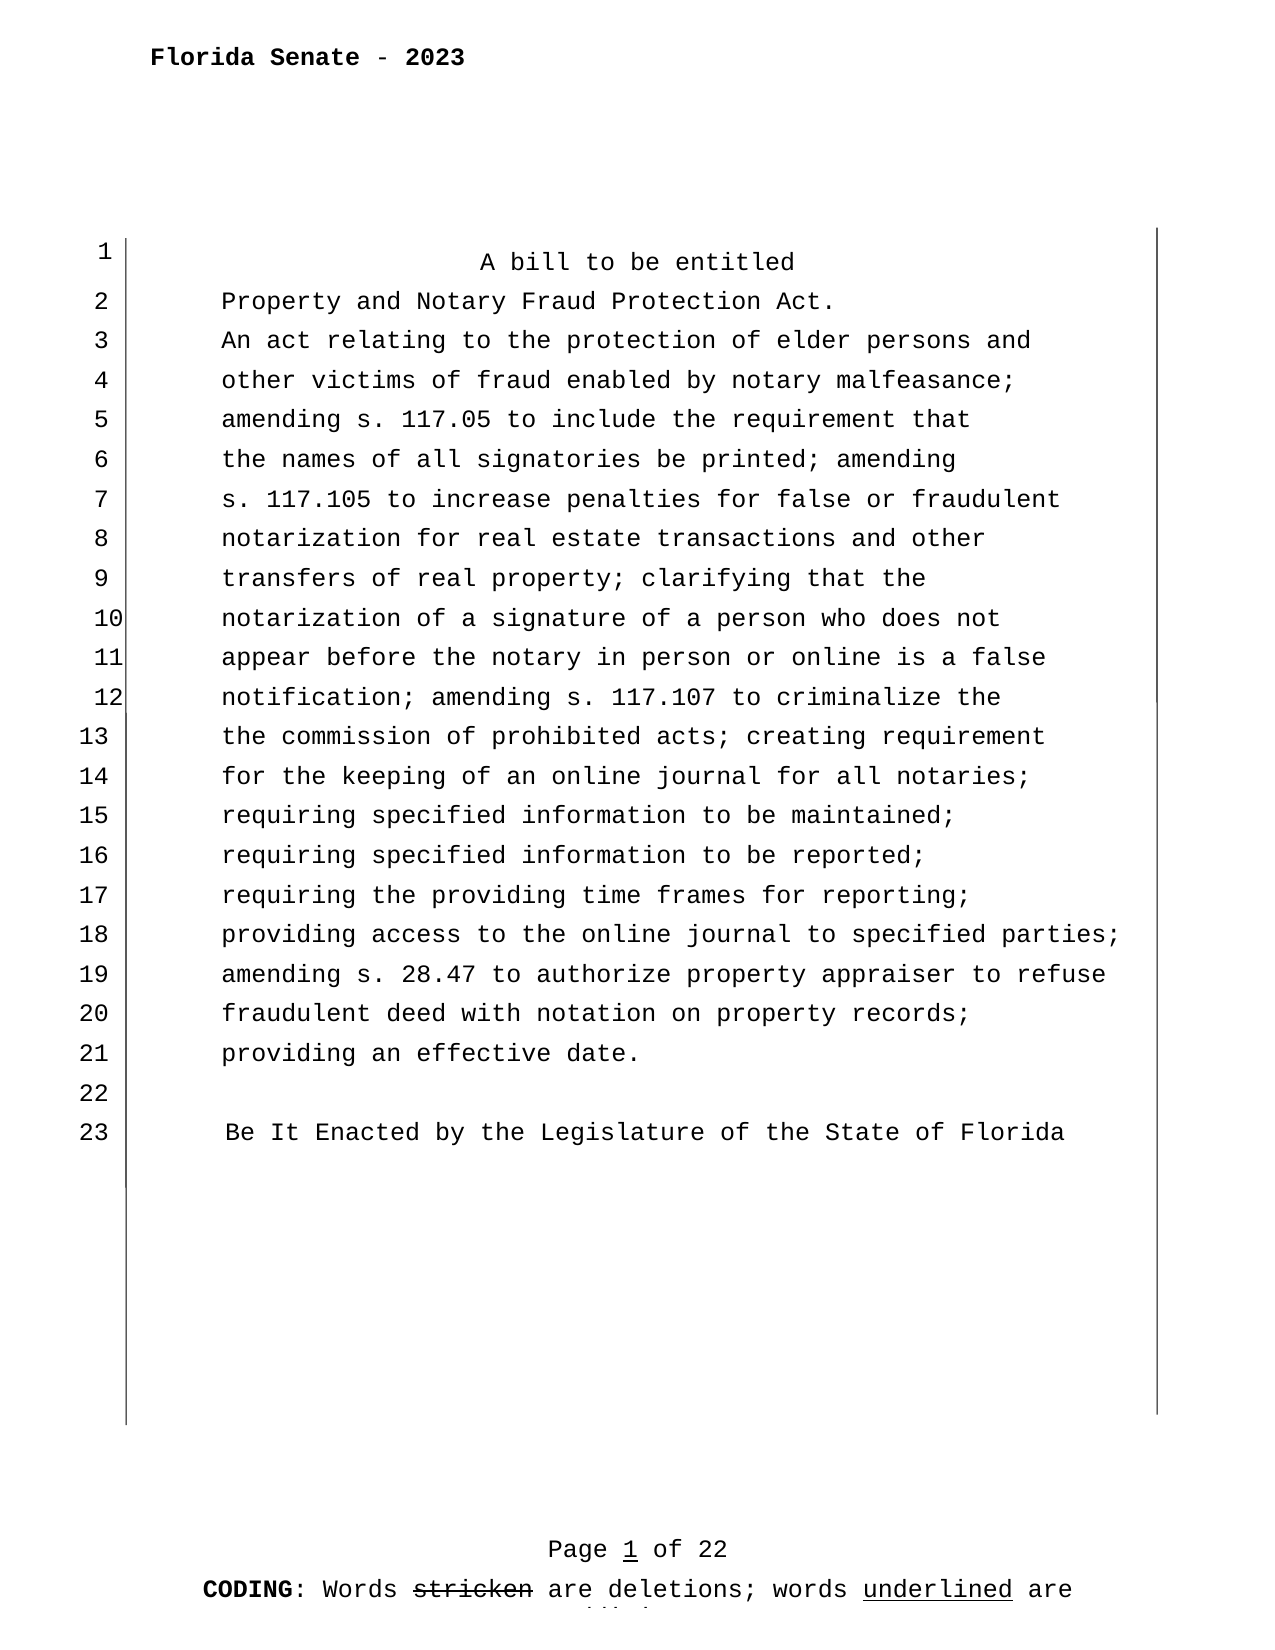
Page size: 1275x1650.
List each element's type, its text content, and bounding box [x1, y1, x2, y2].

list requiring specified information to be reported; [79, 843, 1131, 871]
list transfers of real property; clarifying that the [93, 565, 1131, 594]
list other victims of fraud enabled by notary malfeasance; [93, 368, 1131, 396]
list s. 117.105 to increase penalties for false or fraudulent [93, 486, 1131, 515]
list Property and Notary Fraud Protection Act. [93, 289, 1131, 317]
list notarization for real estate transactions and other [93, 526, 1131, 554]
list the names of all signatories be printed; amending [93, 447, 1131, 475]
list An act relating to the protection of elder persons and [93, 328, 1131, 356]
text 1 [97, 239, 319, 267]
list providing access to the online journal to specified parties; [79, 922, 1131, 950]
list fraudulent deed with notation on property records; [79, 1001, 1131, 1029]
list for the keeping of an online journal for all notaries; [79, 763, 1131, 792]
text A bill to be entitled [480, 249, 1131, 277]
list Be It Enacted by the Legislature of the State of Florida [79, 1120, 1131, 1148]
list providing an effective date. [79, 1041, 1131, 1069]
list the commission of prohibited acts; creating requirement [79, 724, 1131, 752]
list amending s. 117.05 to include the requirement that [93, 407, 1131, 435]
list notarization of a signature of a person who does not [93, 605, 1131, 633]
list requiring the providing time frames for reporting; [79, 882, 1131, 911]
list appear before the notary in person or online is a false [93, 645, 1131, 673]
list notification; amending s. 117.107 to criminalize the [93, 684, 1131, 713]
list amending s. 28.47 to authorize property appraiser to refuse [79, 961, 1131, 990]
list requiring specified information to be maintained; [79, 803, 1131, 831]
